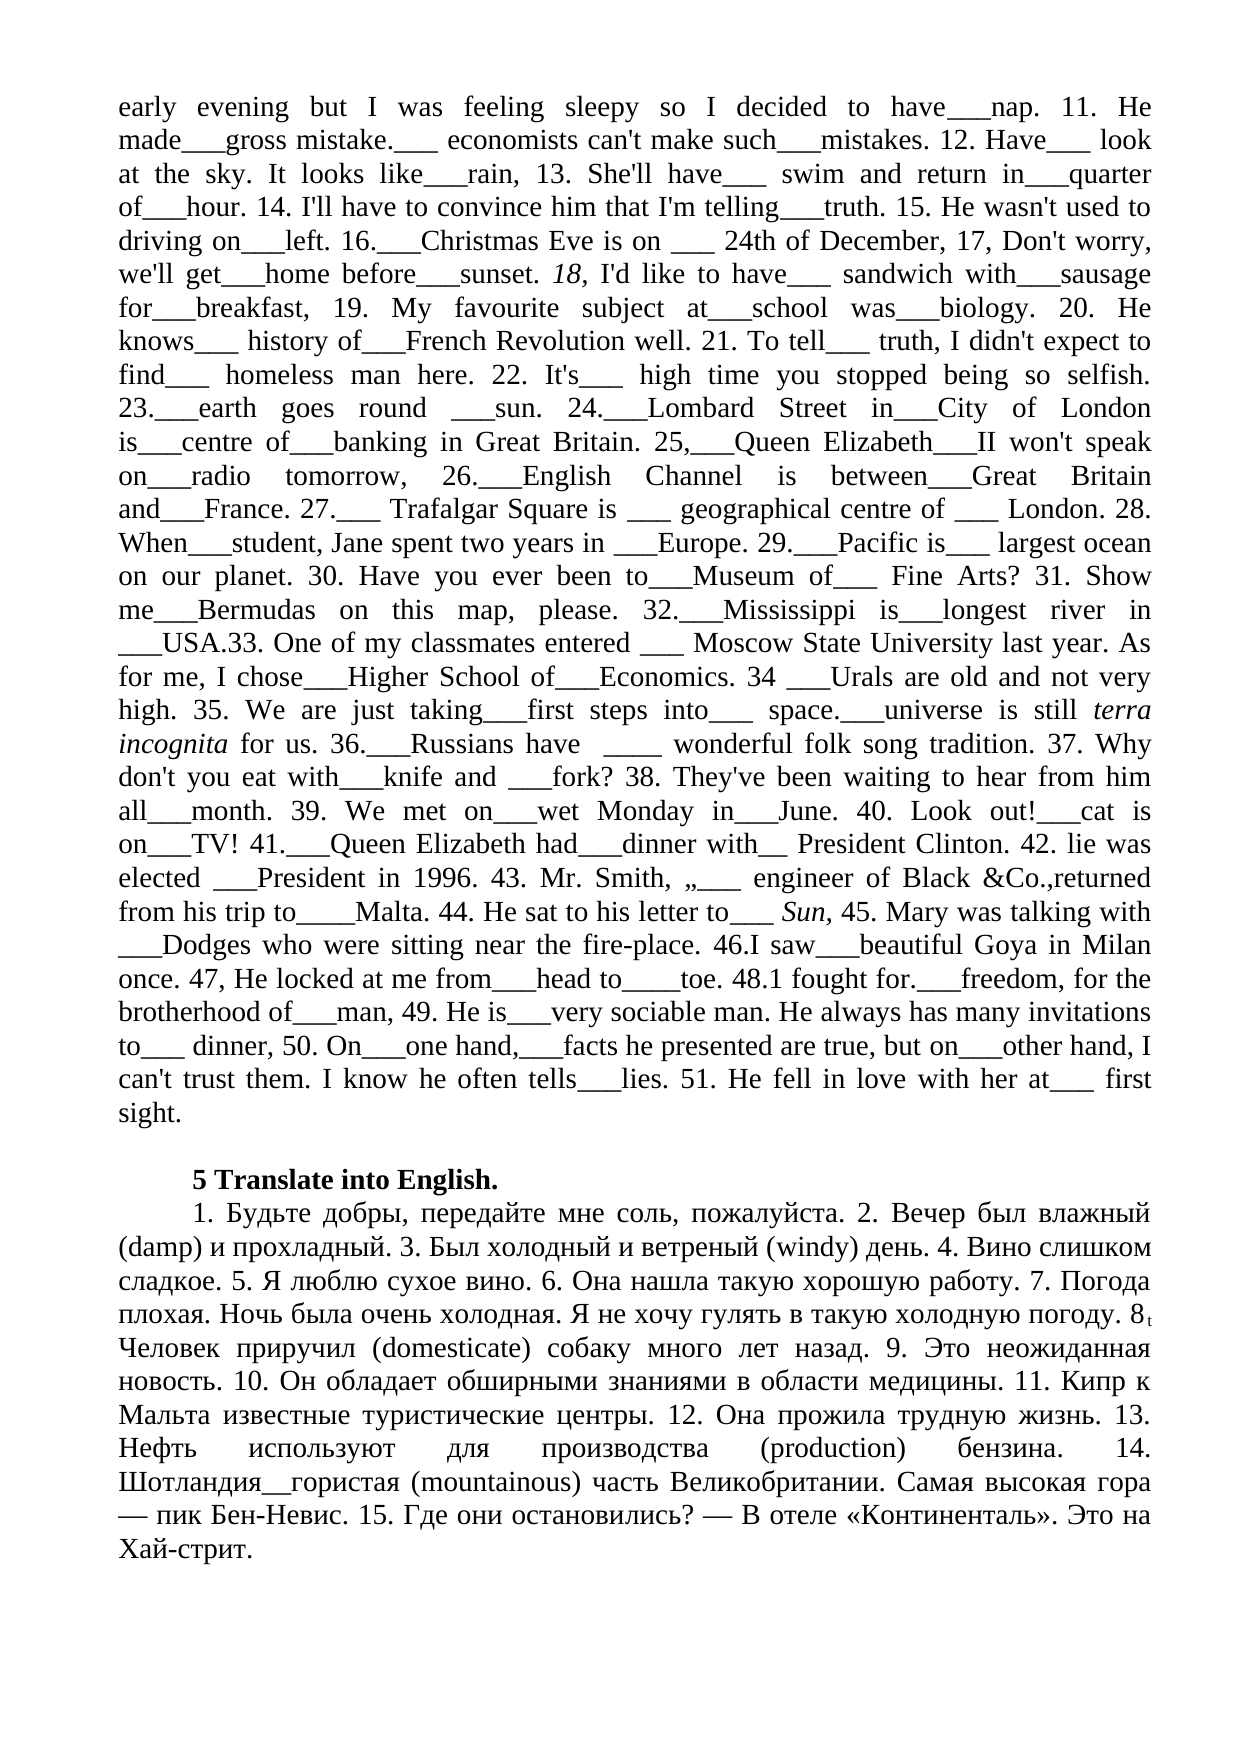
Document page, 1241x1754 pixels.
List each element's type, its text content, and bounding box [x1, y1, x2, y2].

text 1. Будьте добры, передайте мне соль, пожалуйста. 2. Вечер был влажный (damp) и прохладный. 3. Был холодный и ветреный (windy) день. 4. Вино слишком сладкое. 5. Я люблю сухое вино. 6. Она нашла такую хорошую работу. 7. Погода плохая. Ночь была очень холодная. Я не хочу гулять в такую холодную погоду. 8t Человек приручил (domesticate) собаку много лет назад. 9. Это неожиданная новость. 10. Он обладает обширными знаниями в области медицины. 11. Кипр к Мальта известные туристические центры. 12. Она прожила трудную жизнь. 13. Нефть используют для производства (production) бензина. 14. Шотландия__гористая (mountainous) часть Великобритании. Самая высокая гора — пик Бен-Невис. 15. Где они остановились? — В отеле «Континенталь». Это на Хай-стрит. [118, 1196, 1152, 1564]
text 5 Translate into English. [118, 1162, 1152, 1196]
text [118, 89, 1152, 1128]
